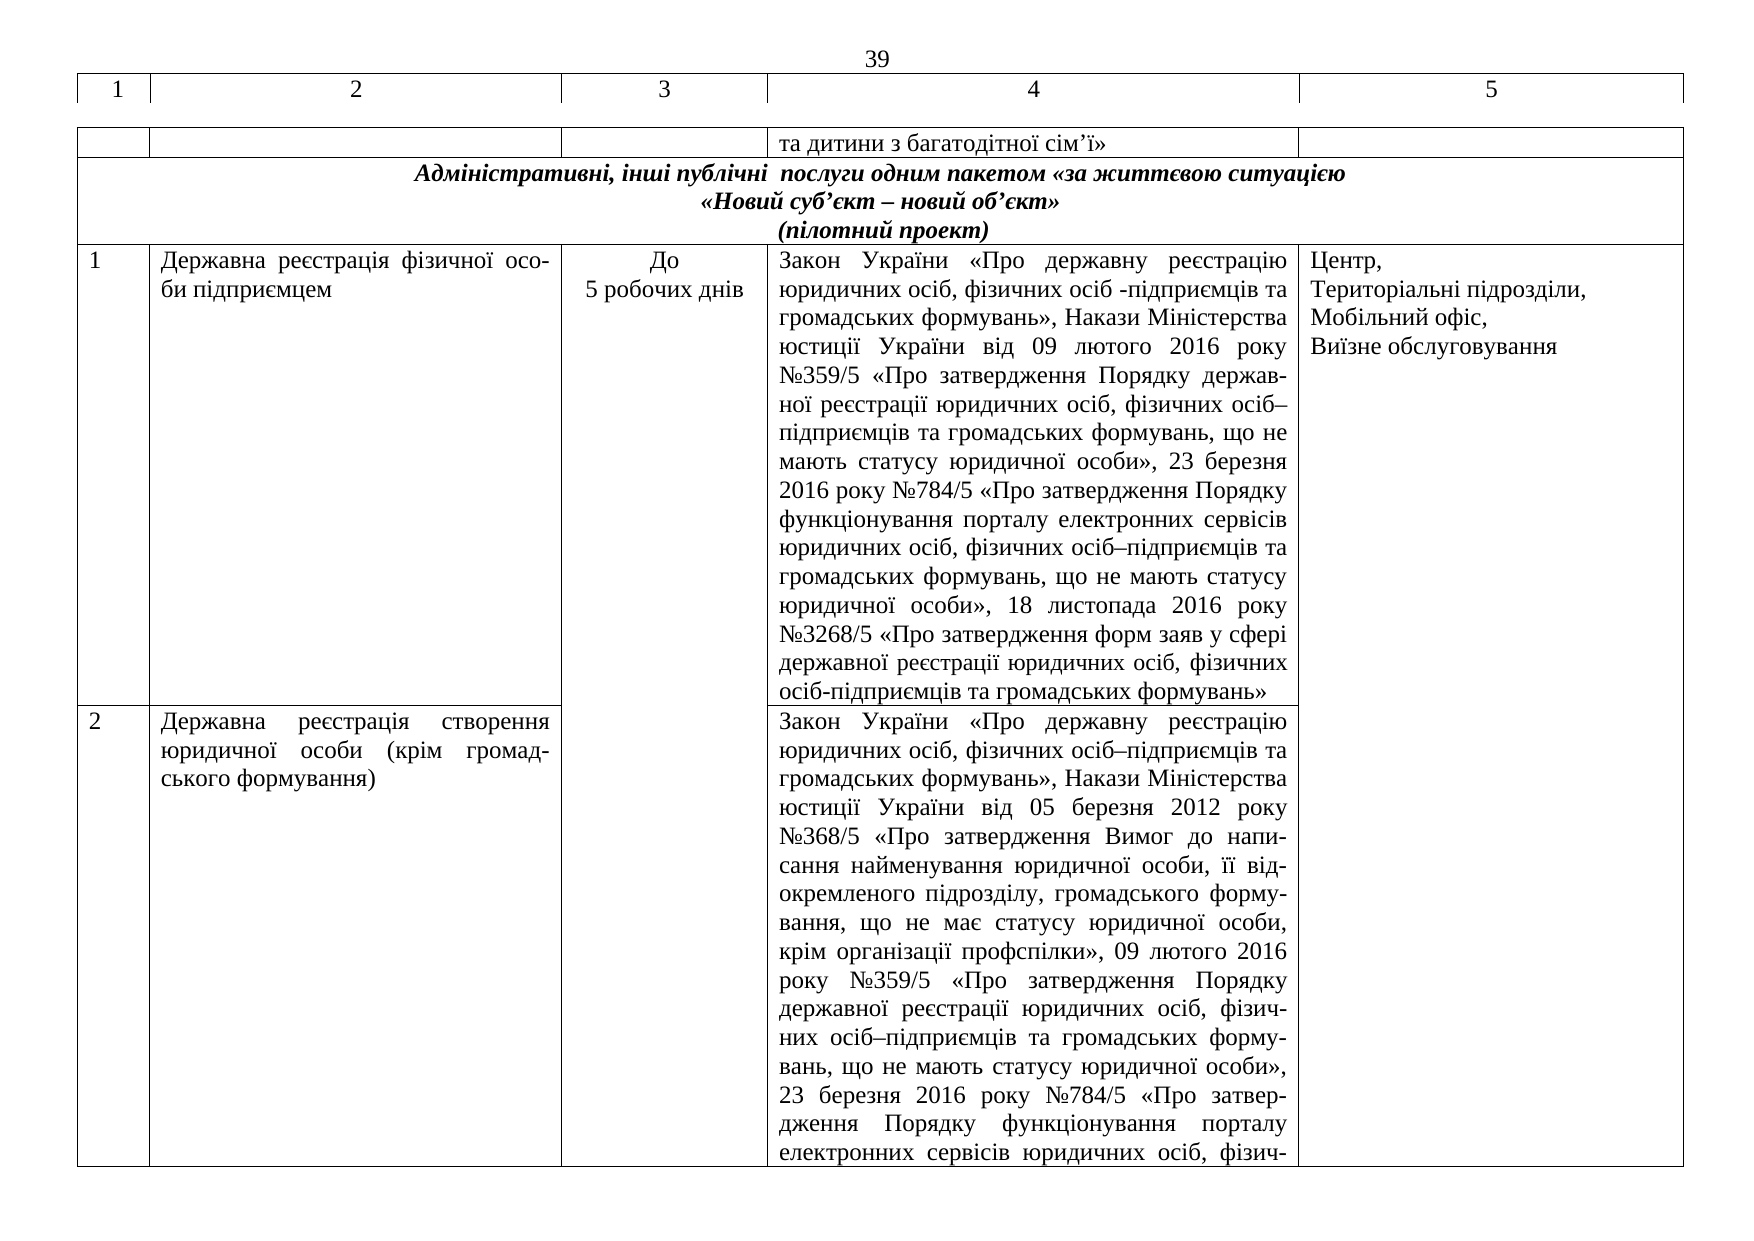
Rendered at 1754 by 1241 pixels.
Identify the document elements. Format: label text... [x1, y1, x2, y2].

table_cell [562, 128, 767, 157]
table_cell Адміністративні, інші публічні послуги одним пакетом «за життєвою ситуацією «Новий суб’єкт – новий об’єкт» (пілотний проект) [78, 158, 1683, 244]
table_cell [768, 706, 1298, 1166]
table_cell 1 [78, 245, 149, 705]
table_cell Державна реєстрація фізичної осо-би підприємцем [150, 245, 561, 705]
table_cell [150, 128, 561, 157]
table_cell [768, 128, 1298, 157]
table_cell Центр, Територіальні підрозділи, Мобільний офіс, Виїзне обслуговування [1299, 245, 1683, 1166]
table_cell 2 [78, 706, 149, 1166]
table_cell 6 [78, 128, 149, 157]
table_cell Закон України «Про державну реєстрацію юридичних осіб, фізичних осіб -підприємців та громадських формувань», Накази Міністерства юстиції України від 09 лютого 2016 року №359/5 «Про затвердження Порядку держав-ної реєстрації юридичних осіб, фізичних осіб–підприємців та громадських формувань, що не мають статусу юридичної особи», 23 березня 2016 року №784/5 «Про затвердження Порядку функціонування порталу електронних сервісів юридичних осіб, фізичних осіб–підприємців та громадських формувань, що не мають статусу юридичної особи», 18 листопада 2016 року №3268/5 «Про затвердження форм заяв у сфері державної реєстрації юридичних осіб, фізичних осіб-підприємців та громадських формувань» [768, 245, 1298, 705]
table_cell До 5 робочих днів [562, 245, 767, 1166]
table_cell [150, 706, 561, 1166]
